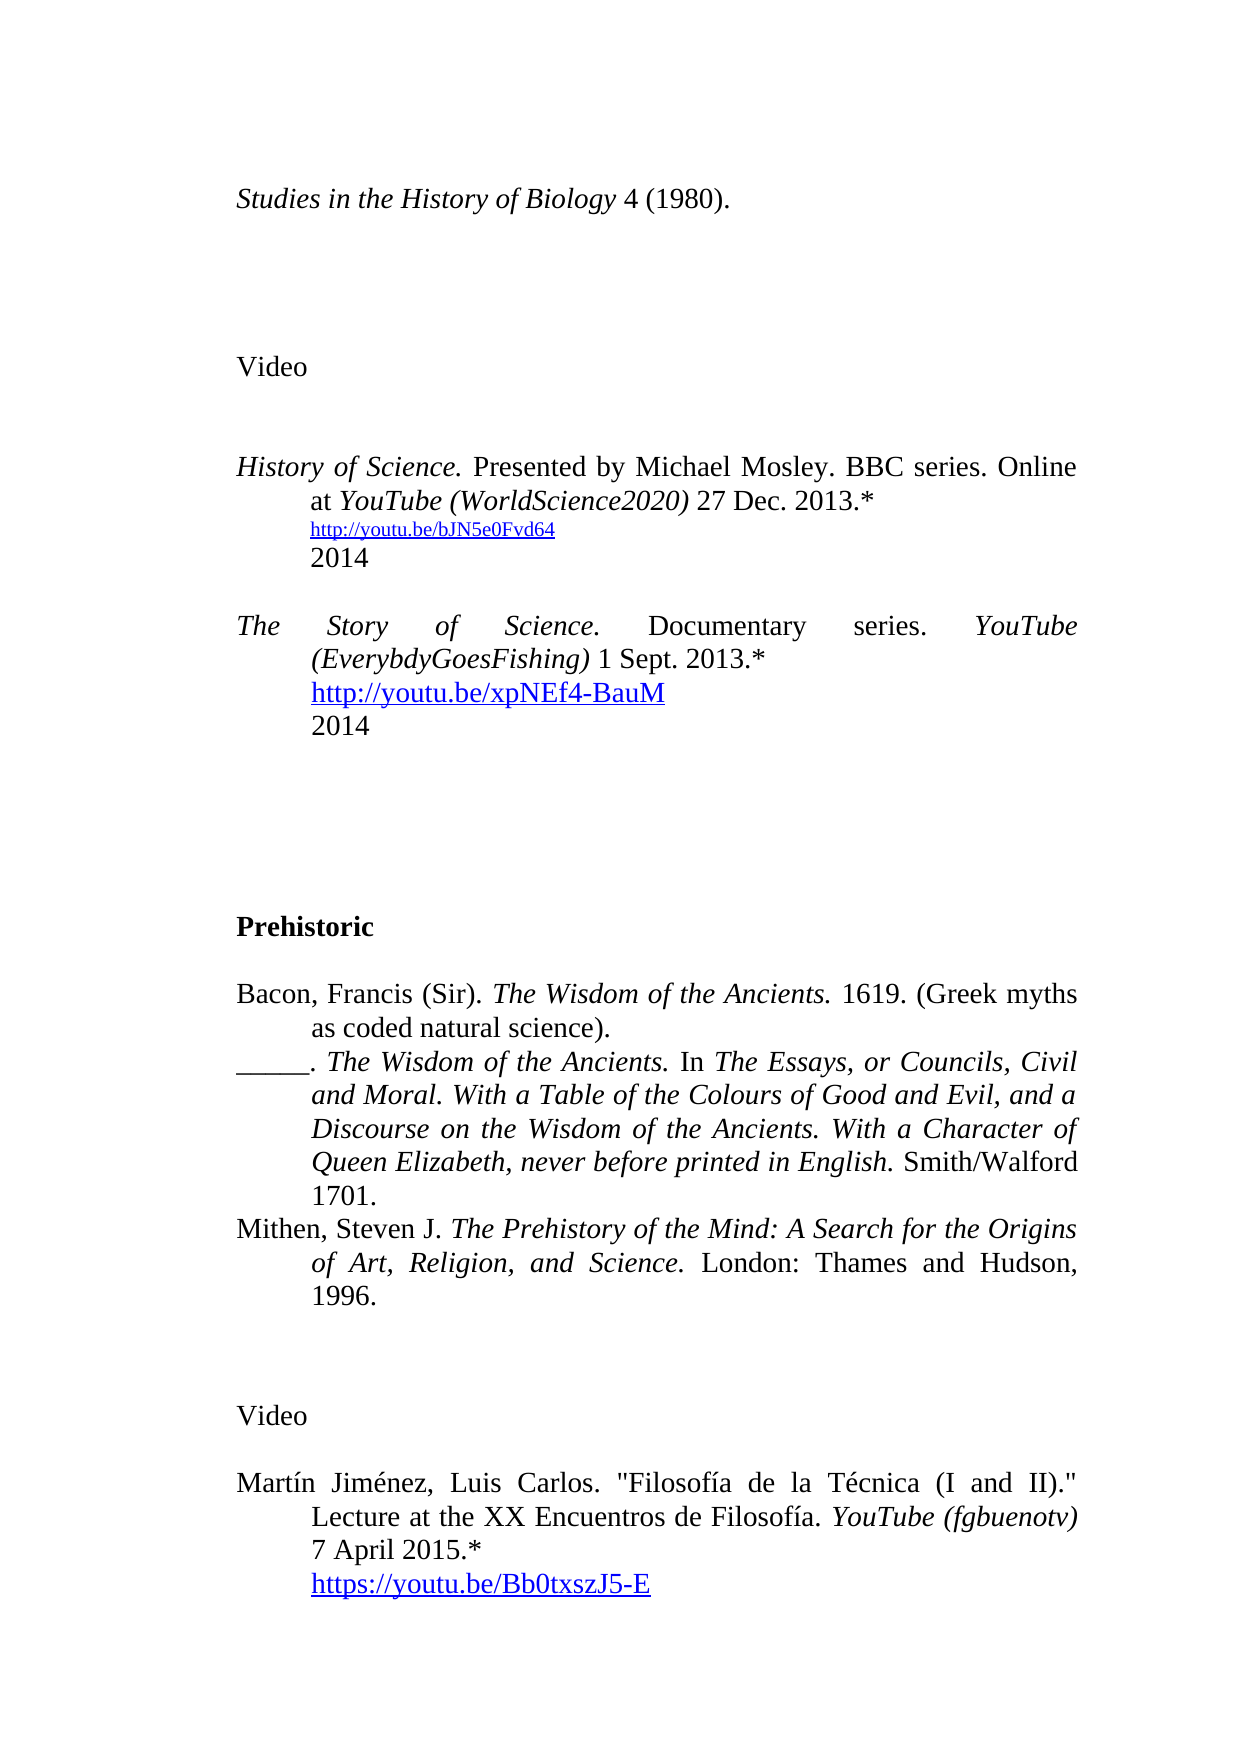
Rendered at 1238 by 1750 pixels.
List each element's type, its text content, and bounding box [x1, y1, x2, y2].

text Studies in the History of Biology 4 (1980). [236, 181, 1078, 215]
text http://youtu.be/bJN5e0Fvd64 [236, 517, 1078, 541]
text Video [236, 349, 1078, 382]
text Video [236, 1398, 1078, 1432]
text History of Science. Presented by Michael Mosley. BBC series. Online at YouTube (WorldScience2020) 27 Dec. 2013.* [236, 449, 1078, 517]
text Martín Jiménez, Luis Carlos. "Filosofía de la Técnica (I and II)." Lecture at the XX Encuentros de Filosofía. YouTube (fgbuenotv) 7 April 2015.* [236, 1465, 1078, 1566]
text 2014 [236, 708, 1078, 742]
text Bacon, Francis (Sir). The Wisdom of the Ancients. 1619. (Greek myths as coded natural science). [236, 977, 1078, 1044]
text 2014 [236, 541, 1078, 574]
text https://youtu.be/Bb0txszJ5-E [236, 1566, 1078, 1599]
text http://youtu.be/xpNEf4-BauM [236, 675, 1078, 708]
text The Story of Science. Documentary series. YouTube (EverybdyGoesFishing) 1 Sept. 2013.* [236, 608, 1078, 675]
text _____. The Wisdom of the Ancients. In The Essays, or Councils, Civil and Moral. With a Table of the Colours of Good and Evil, and a Discourse on the Wisdom of the Ancients. With a Character of Queen Elizabeth, never before printed in English. Smith/Walford 1701. [236, 1044, 1078, 1211]
text Prehistoric [236, 909, 1078, 943]
text Mithen, Steven J. The Prehistory of the Mind: A Search for the Origins of Art, Religion, and Science. London: Thames and Hudson, 1996. [236, 1211, 1078, 1312]
